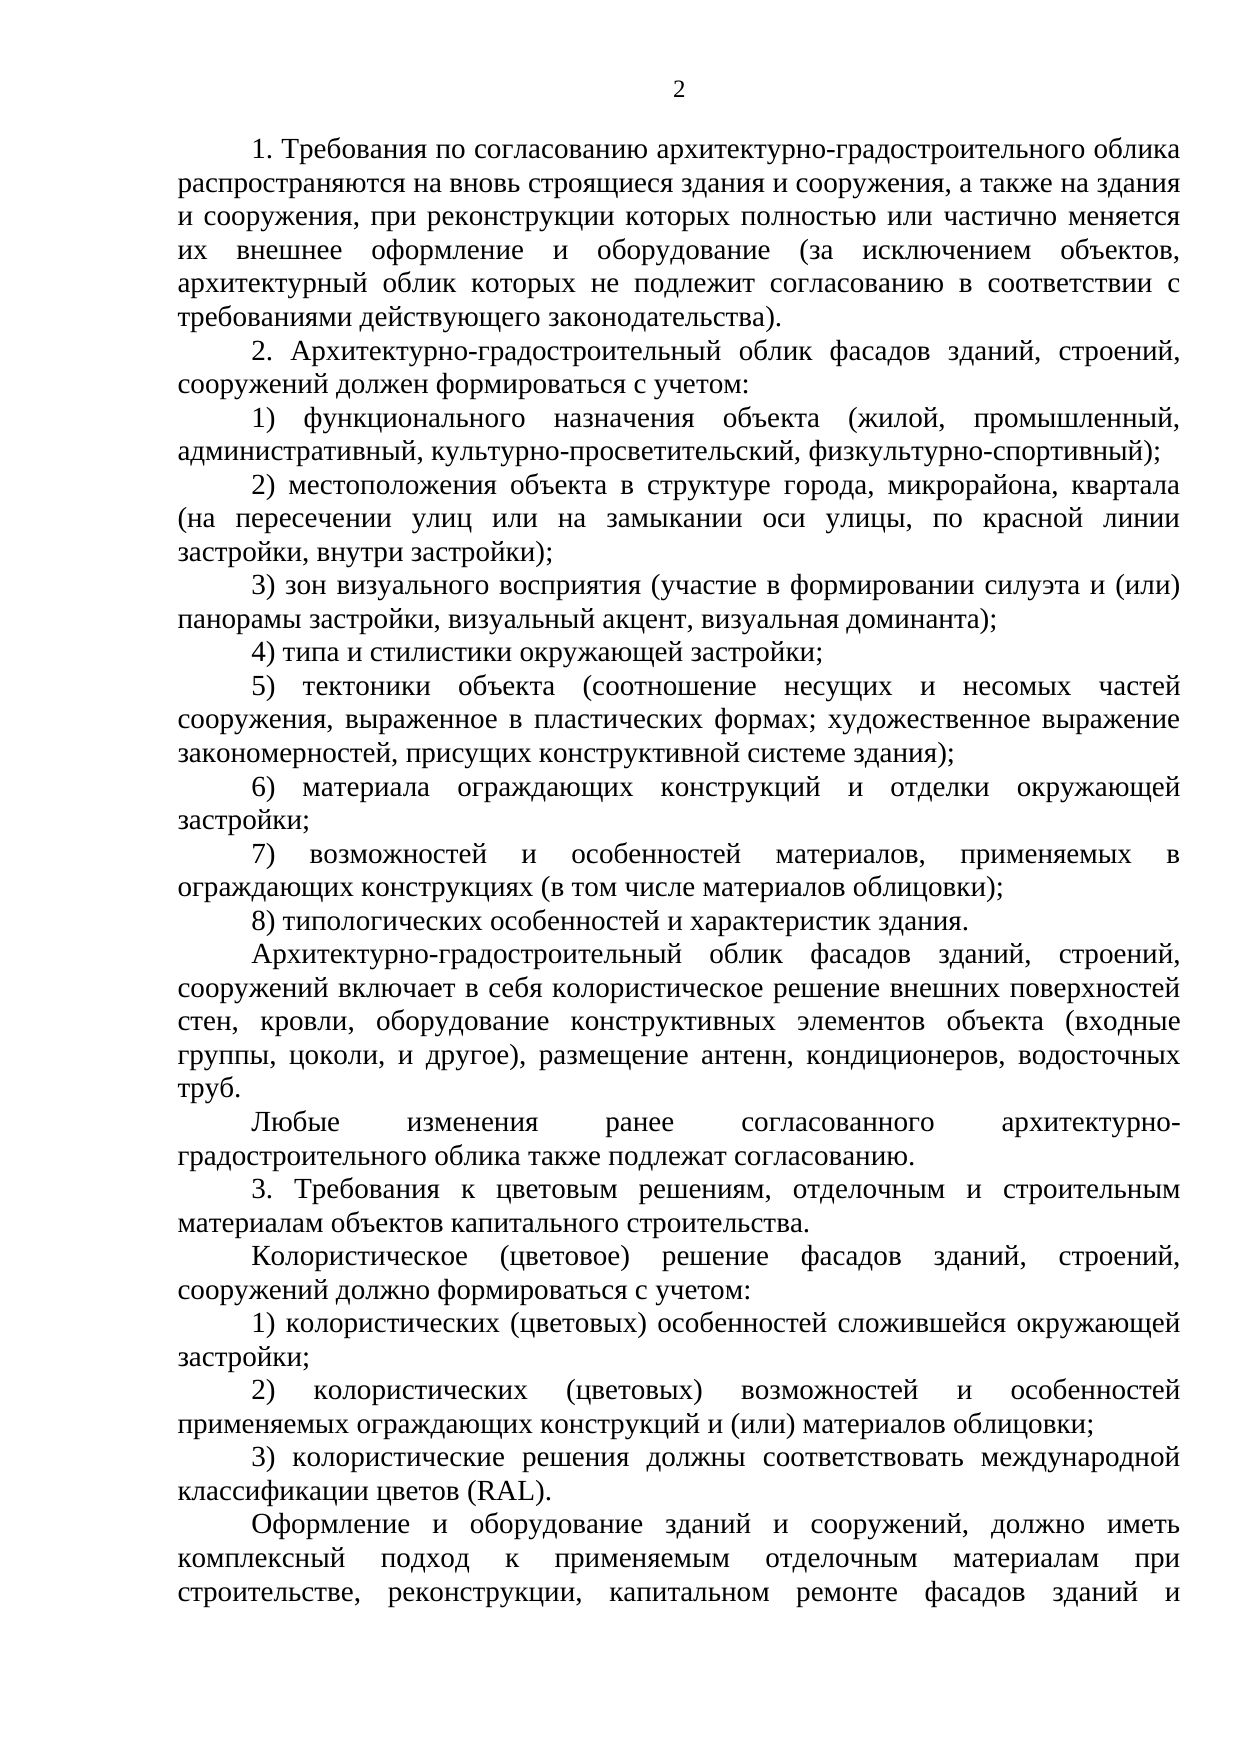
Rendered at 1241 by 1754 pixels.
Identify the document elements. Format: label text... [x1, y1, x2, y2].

text Архитектурно-градостроительный облик фасадов зданий, строений, сооружений включает в себя колористическое решение внешних поверхностей стен, кровли, оборудование конструктивных элементов объекта (входные группы, цоколи, и другое), размещение антенн, кондиционеров, водосточных труб. [177, 936, 1181, 1104]
text 3. Требования к цветовым решениям, отделочным и строительным материалам объектов капитального строительства. [177, 1171, 1181, 1238]
text 6) материала ограждающих конструкций и отделки окружающей застройки; [177, 769, 1181, 836]
text 5) тектоники объекта (соотношение несущих и несомых частей сооружения, выраженное в пластических формах; художественное выражение закономерностей, присущих конструктивной системе здания); [177, 668, 1181, 769]
text 1) функционального назначения объекта (жилой, промышленный, административный, культурно-просветительский, физкультурно-спортивный); [177, 400, 1181, 467]
text 7) возможностей и особенностей материалов, применяемых в ограждающих конструкциях (в том числе материалов облицовки); [177, 836, 1181, 903]
text 4) типа и стилистики окружающей застройки; [177, 634, 1181, 668]
text Колористическое (цветовое) решение фасадов зданий, строений, сооружений должно формироваться с учетом: [177, 1238, 1181, 1305]
text 2) местоположения объекта в структуре города, микрорайона, квартала (на пересечении улиц или на замыкании оси улицы, по красной линии застройки, внутри застройки); [177, 467, 1181, 567]
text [177, 1507, 1181, 1607]
text 2. Архитектурно-градостроительный облик фасадов зданий, строений, сооружений должен формироваться с учетом: [177, 333, 1181, 400]
text 8) типологических особенностей и характеристик здания. [177, 903, 1181, 936]
text 1. Требования по согласованию архитектурно-градостроительного облика распространяются на вновь строящиеся здания и сооружения, а также на здания и сооружения, при реконструкции которых полностью или частично меняется их внешнее оформление и оборудование (за исключением объектов, архитектурный облик которых не подлежит согласованию в соответствии с требованиями действующего законодательства). [177, 131, 1181, 333]
text Любые изменения ранее согласованного архитектурно-градостроительного облика также подлежат согласованию. [177, 1104, 1181, 1171]
text 3) зон визуального восприятия (участие в формировании силуэта и (или) панорамы застройки, визуальный акцент, визуальная доминанта); [177, 567, 1181, 634]
text 2) колористических (цветовых) возможностей и особенностей применяемых ограждающих конструкций и (или) материалов облицовки; [177, 1372, 1181, 1439]
text 1) колористических (цветовых) особенностей сложившейся окружающей застройки; [177, 1305, 1181, 1372]
text 3) колористические решения должны соответствовать международной классификации цветов (RAL). [177, 1439, 1181, 1507]
